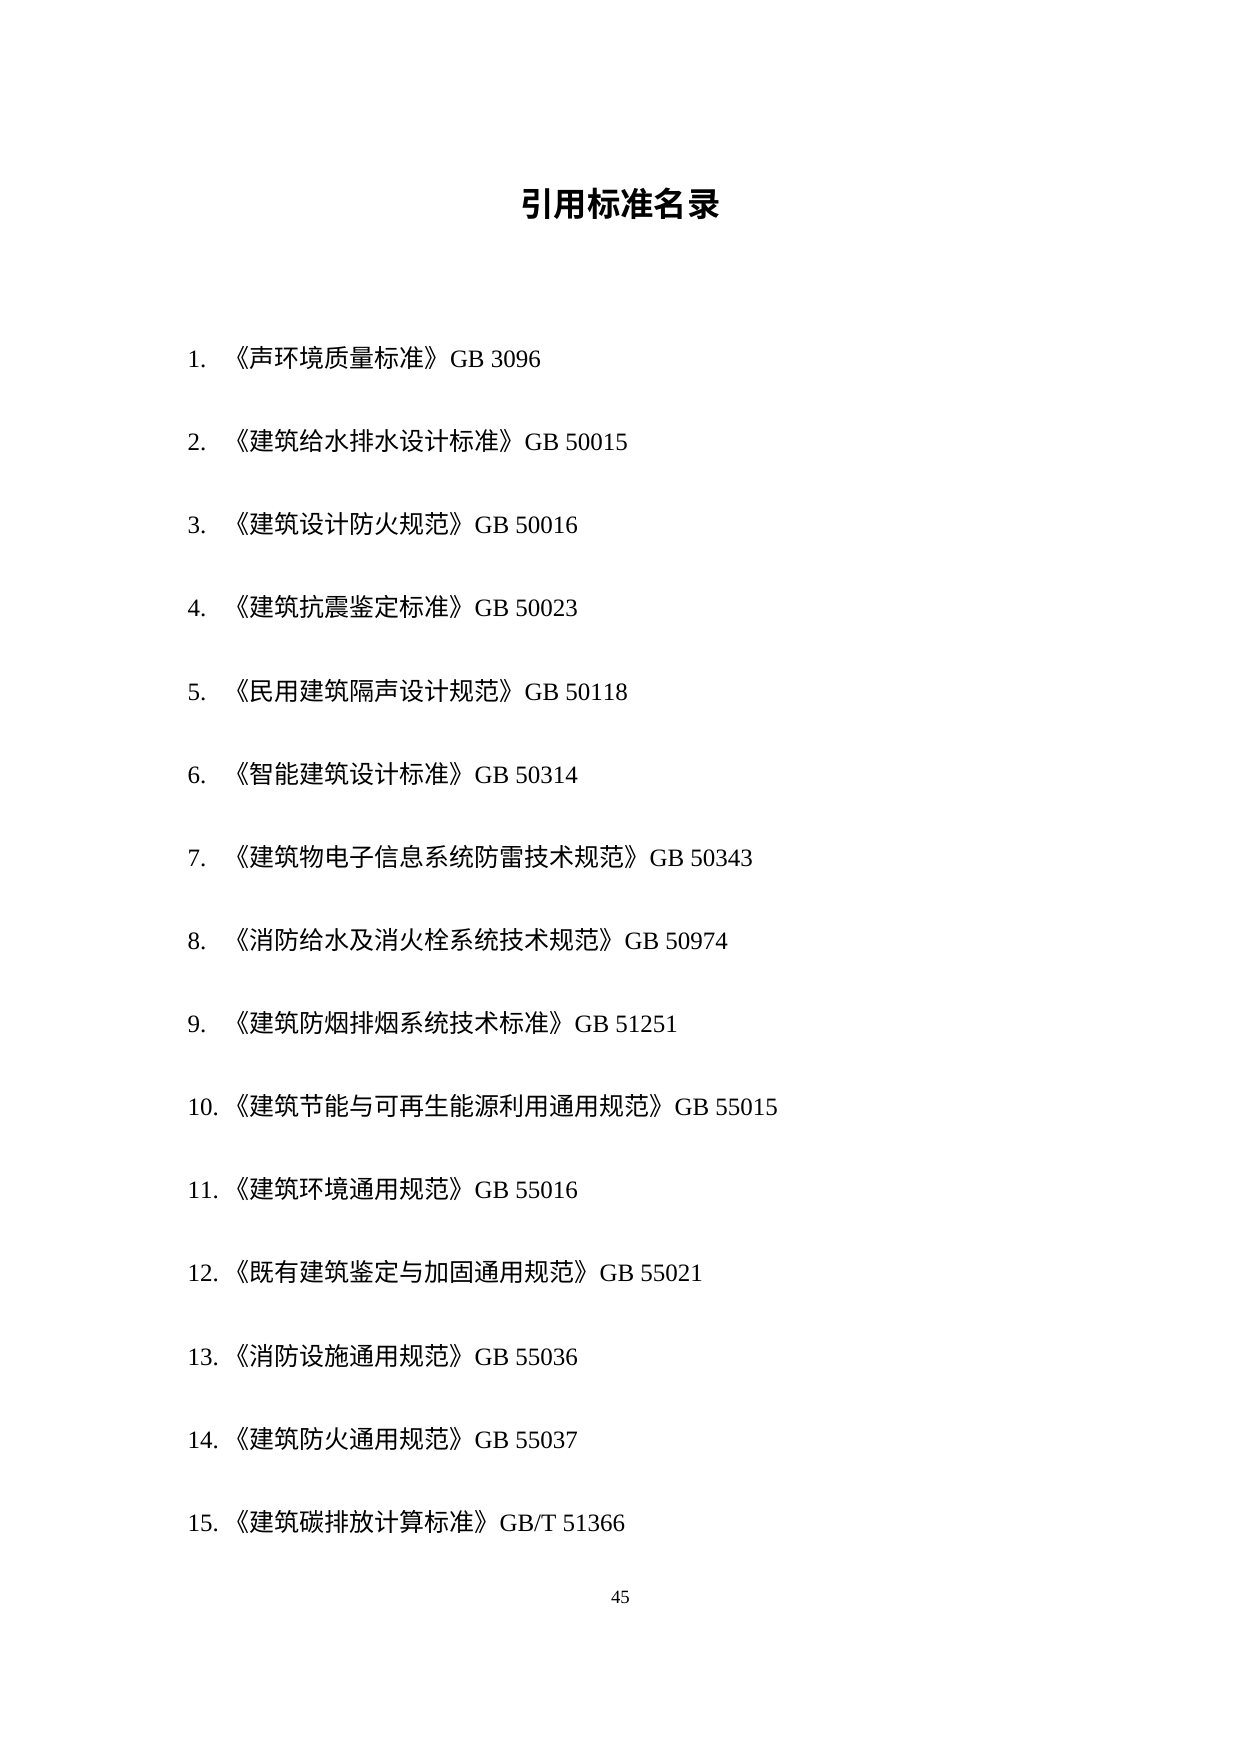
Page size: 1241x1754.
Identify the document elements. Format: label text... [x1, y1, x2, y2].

subtitle 引用标准名录 [187, 169, 1053, 234]
list 《建筑节能与可再生能源利用通用规范》GB 55015 [187, 1072, 1053, 1137]
list 《既有建筑鉴定与加固通用规范》GB 55021 [187, 1238, 1053, 1303]
list 《建筑物电子信息系统防雷技术规范》GB 50343 [187, 823, 1053, 888]
list 《建筑抗震鉴定标准》GB 50023 [187, 573, 1053, 638]
list 《建筑防烟排烟系统技术标准》GB 51251 [187, 989, 1053, 1054]
list 《智能建筑设计标准》GB 50314 [187, 740, 1053, 805]
list 《建筑防火通用规范》GB 55037 [187, 1405, 1053, 1470]
list 《建筑碳排放计算标准》GB/T 51366 [187, 1488, 1053, 1553]
list 《声环境质量标准》 GB 3096 [187, 324, 1053, 389]
list 《建筑环境通用规范》GB 55016 [187, 1155, 1053, 1220]
list 《消防给水及消火栓系统技术规范》GB 50974 [187, 906, 1053, 971]
list 《民用建筑隔声设计规范》GB 50118 [187, 657, 1053, 722]
list 《建筑给水排水设计标准》GB 50015 [187, 407, 1053, 472]
list 《建筑设计防火规范》GB 50016 [187, 490, 1053, 555]
list 《消防设施通用规范》GB 55036 [187, 1322, 1053, 1387]
